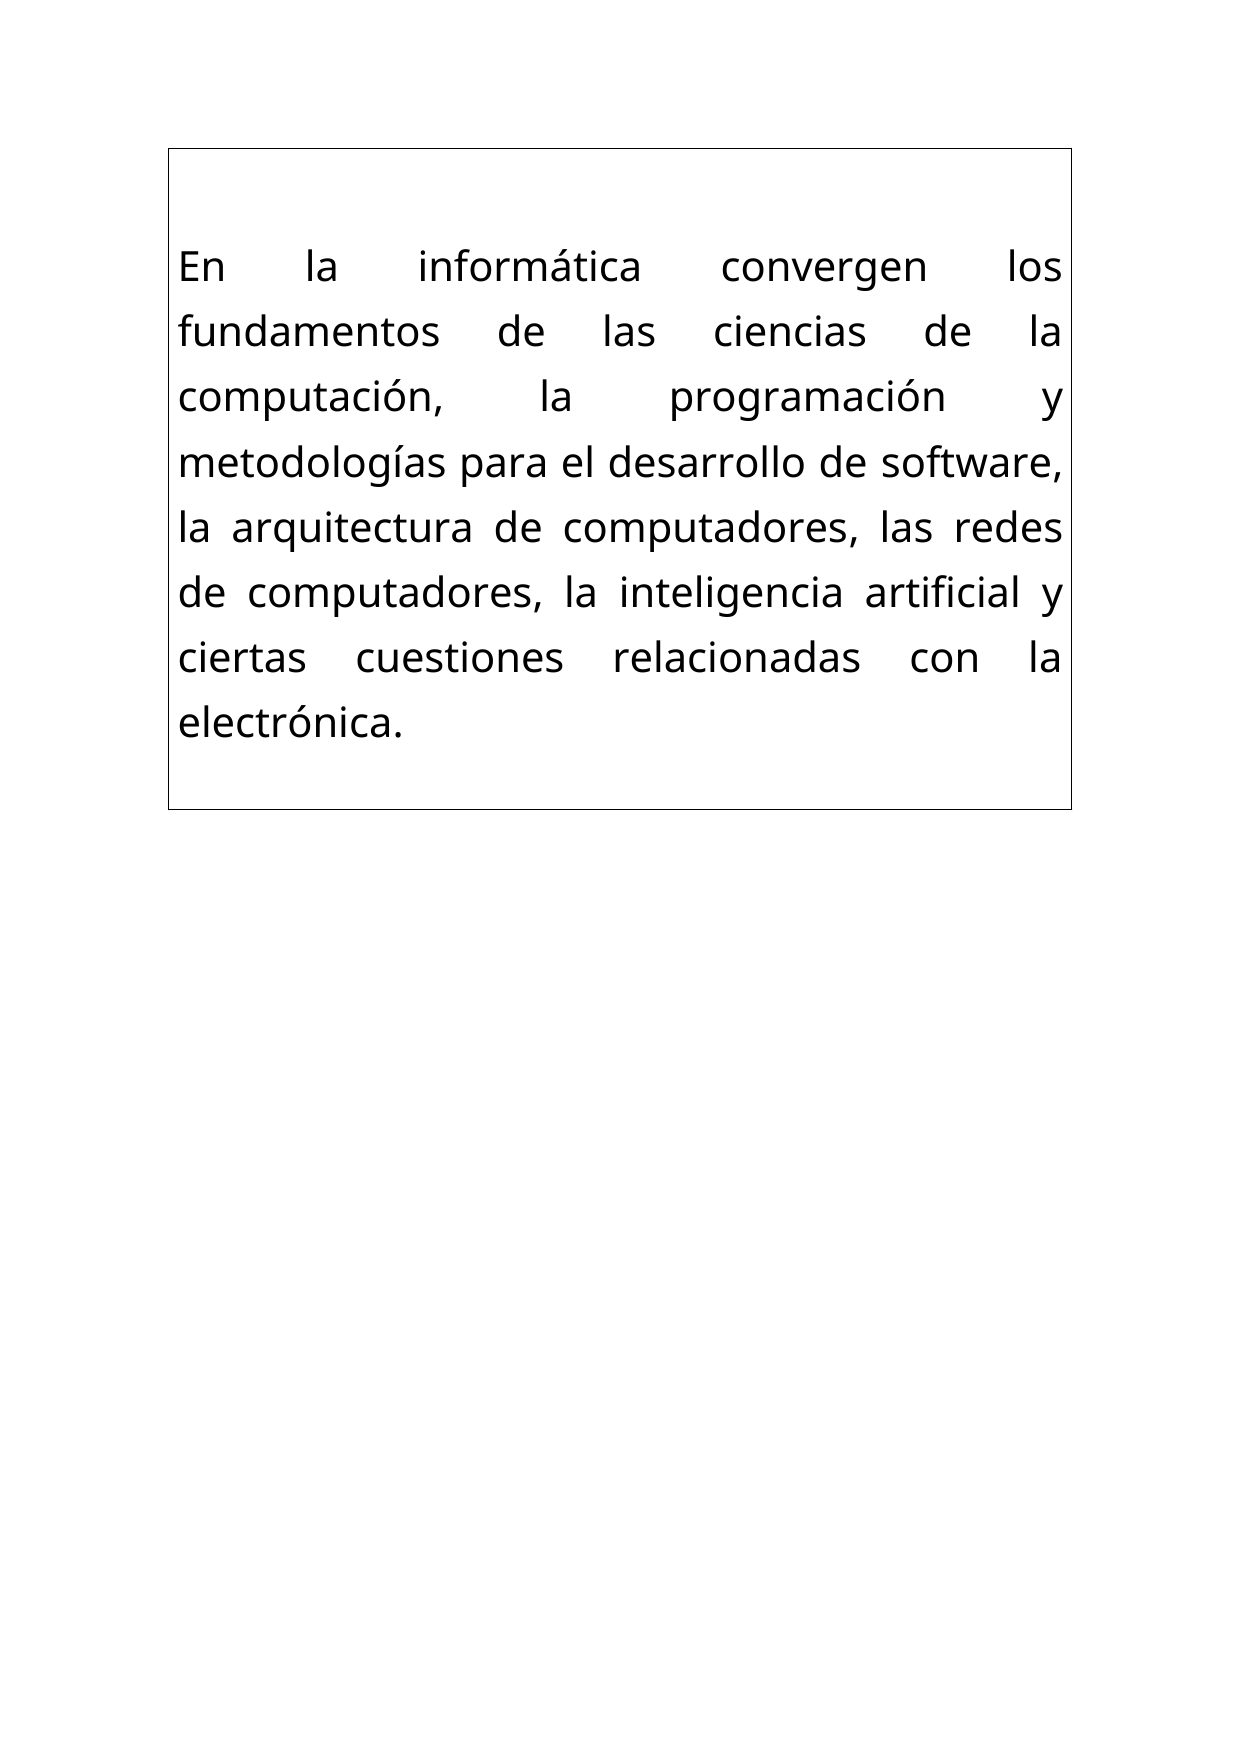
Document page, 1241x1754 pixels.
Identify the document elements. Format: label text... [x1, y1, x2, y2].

text En la informática convergen los fundamentos de las ciencias de la computación, la programación y metodologías para el desarrollo de software, la arquitectura de computadores, las redes de computadores, la inteligencia artificial y ciertas cuestiones relacionadas con la electrónica. [169, 234, 1071, 750]
